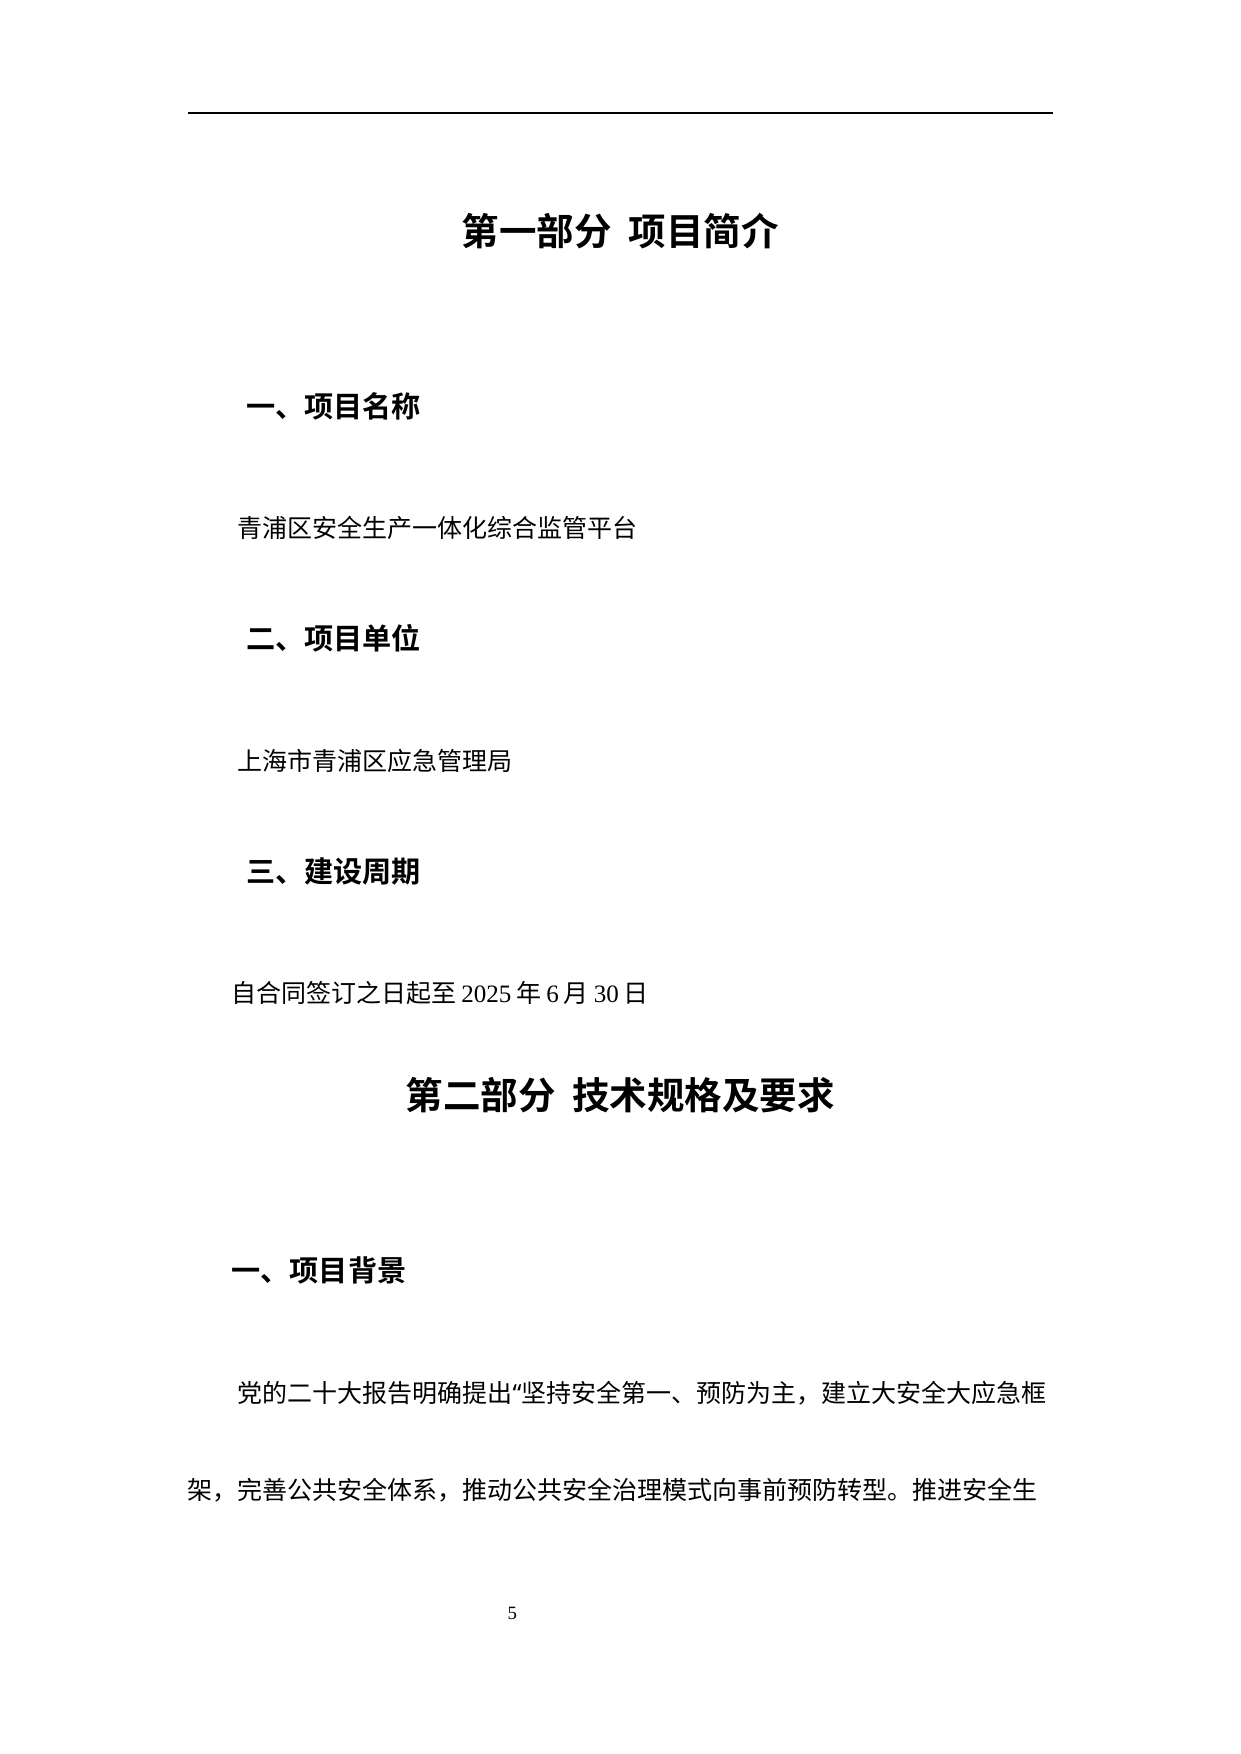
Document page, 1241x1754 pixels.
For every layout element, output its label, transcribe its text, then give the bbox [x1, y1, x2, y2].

subtitle 项目背景 [187, 1237, 1053, 1302]
text 青浦区安全生产一体化综合监管平台 [187, 495, 1053, 560]
subtitle 第二部分 技术规格及要求 [187, 1061, 1053, 1126]
subtitle 二、项目单位 [187, 604, 1053, 669]
text 自合同签订之日起至2025年6月30日 [187, 960, 1053, 1025]
subtitle 三、建设周期 [187, 837, 1053, 902]
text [187, 1360, 1053, 1522]
subtitle 一、项目名称 [187, 372, 1053, 437]
subtitle 第一部分 项目简介 [187, 196, 1053, 261]
text 上海市青浦区应急管理局 [187, 727, 1053, 792]
